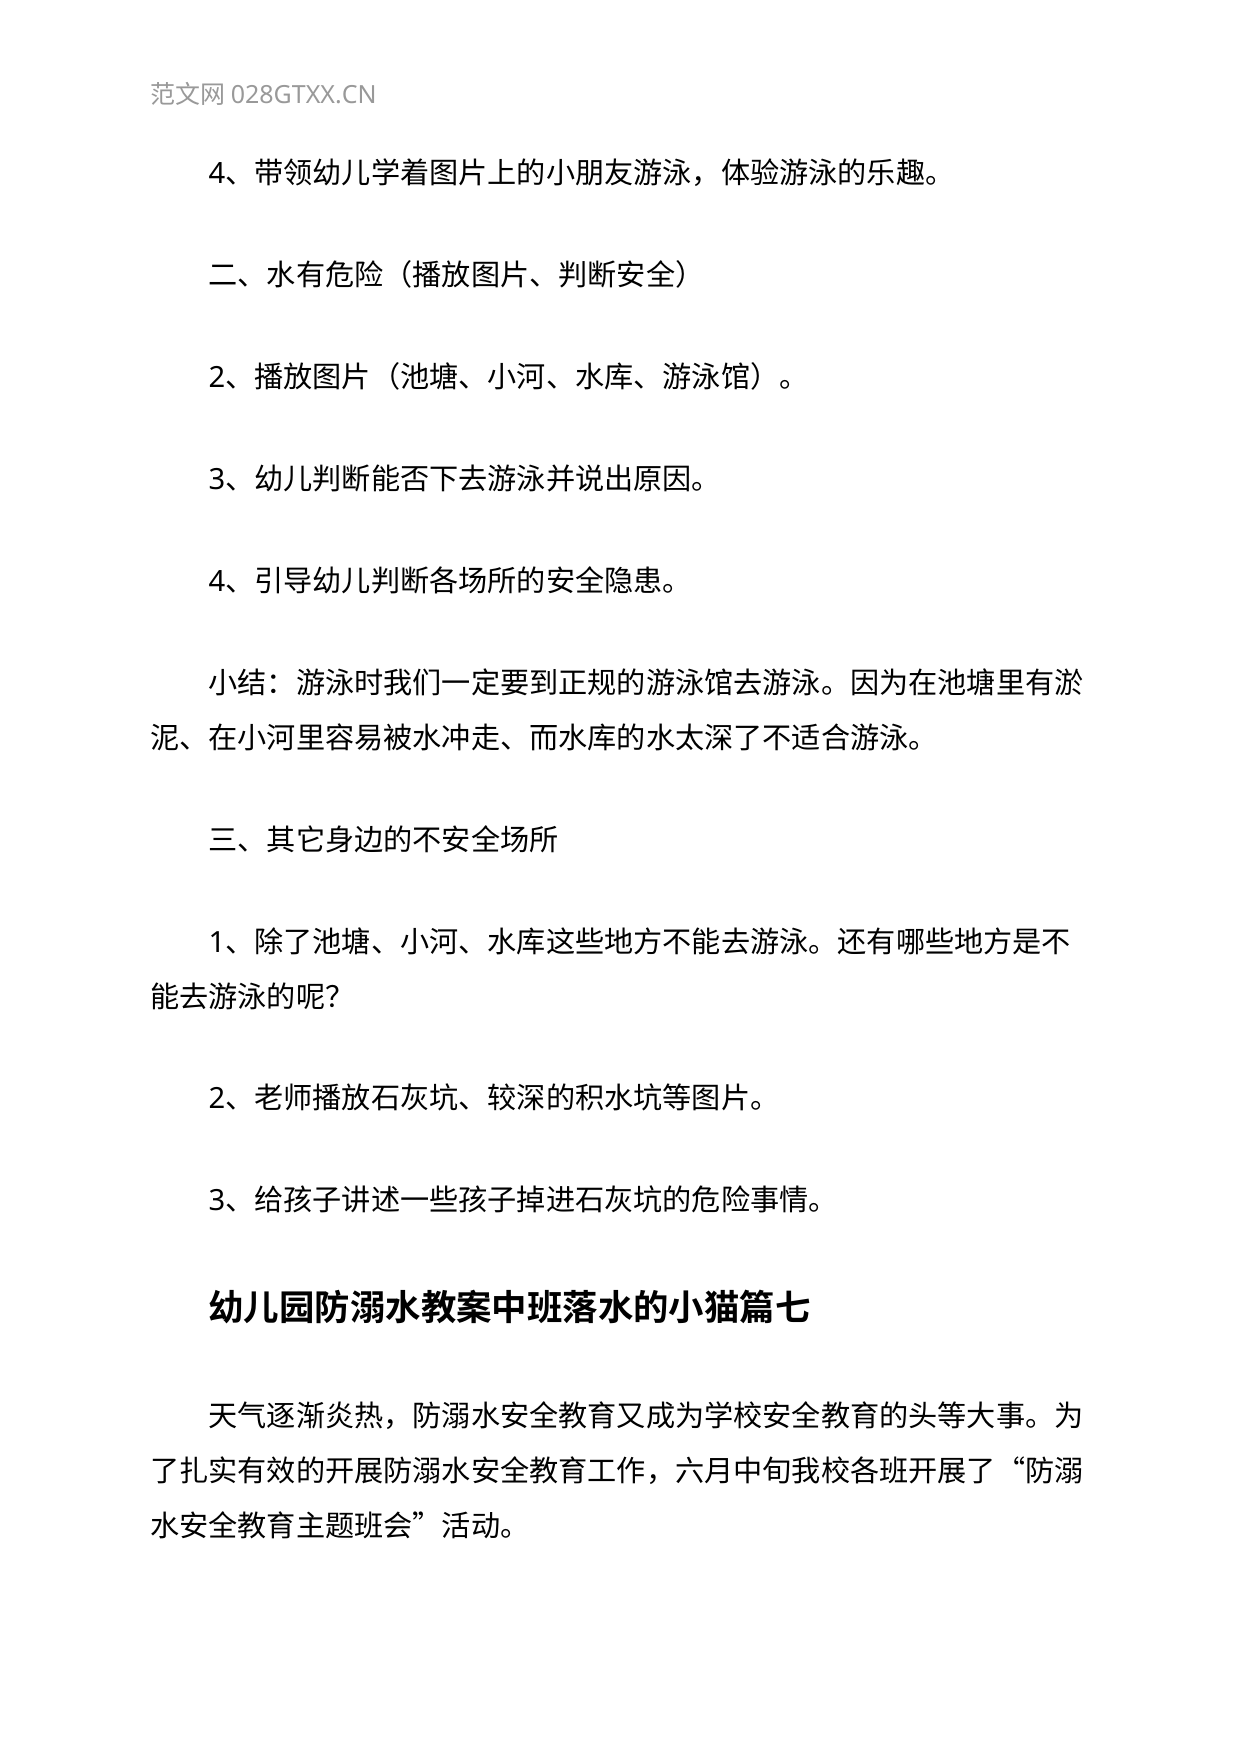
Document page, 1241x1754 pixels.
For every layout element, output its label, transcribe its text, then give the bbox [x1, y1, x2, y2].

text 二、水有危险（播放图片、判断安全） [150, 252, 1090, 294]
text 天气逐渐炎热，防溺水安全教育又成为学校安全教育的头等大事。为了扎实有效的开展防溺水安全教育工作，六月中旬我校各班开展了“防溺水安全教育主题班会”活动。 [150, 1392, 1090, 1544]
text 2、老师播放石灰坑、较深的积水坑等图片。 [150, 1075, 1090, 1117]
text 3、幼儿判断能否下去游泳并说出原因。 [150, 456, 1090, 498]
text 4、引导幼儿判断各场所的安全隐患。 [150, 558, 1090, 600]
text 2、播放图片（池塘、小河、水库、游泳馆）。 [150, 354, 1090, 396]
text 三、其它身边的不安全场所 [150, 816, 1090, 859]
text 小结：游泳时我们一定要到正规的游泳馆去游泳。因为在池塘里有淤泥、在小河里容易被水冲走、而水库的水太深了不适合游泳。 [150, 660, 1090, 757]
text 1、除了池塘、小河、水库这些地方不能去游泳。还有哪些地方是不能去游泳的呢？ [150, 918, 1090, 1015]
text 3、给孩子讲述一些孩子掉进石灰坑的危险事情。 [150, 1177, 1090, 1219]
text 4、带领幼儿学着图片上的小朋友游泳，体验游泳的乐趣。 [150, 150, 1090, 192]
text 幼儿园防溺水教案中班落水的小猫篇七 [150, 1279, 1090, 1330]
